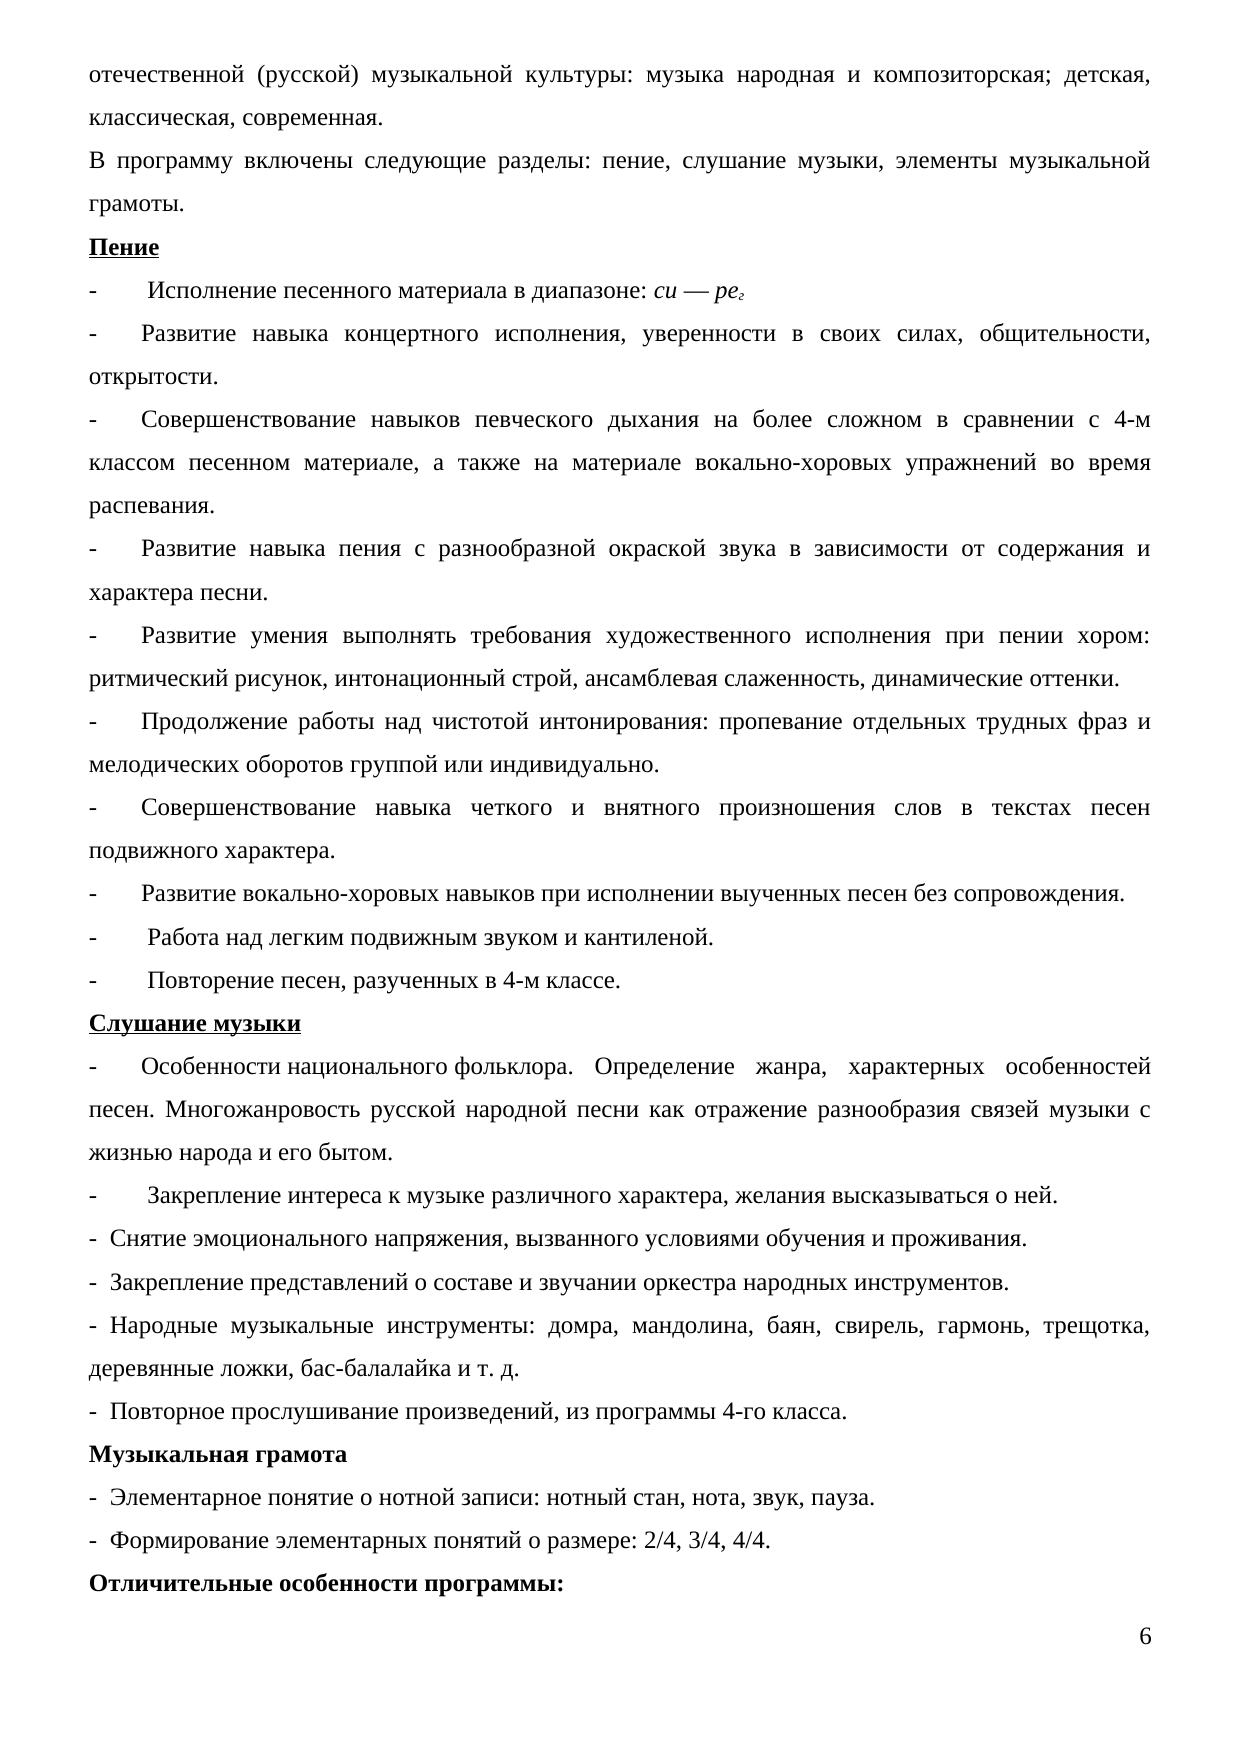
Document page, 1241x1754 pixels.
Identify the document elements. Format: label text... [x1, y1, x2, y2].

text - Развитие вокально-хоровых навыков при исполнении выученных песен без сопровождения. [89, 878, 1152, 907]
text В программу включены следующие разделы: пение, слушание музыки, элементы музыкальной грамоты. [89, 145, 1152, 217]
text - Развитие умения выполнять требования художественного исполнения при пении хором: ритмический рисунок, интонационный строй, ансамблевая слаженность, динамические оттенки. [89, 620, 1152, 692]
text - Продолжение работы над чистотой интонирования: пропевание отдельных трудных фраз и мелодических оборотов группой или индивидуально. [89, 706, 1152, 778]
text - Повторное прослушивание произведений, из программы 4-го класса. [89, 1396, 1152, 1425]
text - Формирование элементарных понятий о размере: 2/4, 3/4, 4/4. [89, 1525, 1152, 1554]
text Музыкальная грамота [89, 1439, 1152, 1468]
text Пение [89, 232, 1152, 260]
text - Повторение песен, разученных в 4-м классе. [89, 965, 1152, 993]
text - Развитие навыка пения с разнообразной окраской звука в зависимости от содержания и характера песни. [89, 533, 1152, 605]
text - Закрепление представлений о составе и звучании оркестра народных инструментов. [89, 1267, 1152, 1295]
text - Снятие эмоционального напряжения, вызванного условиями обучения и проживания. [89, 1223, 1152, 1252]
text Отличительные особенности программы: [89, 1568, 1152, 1597]
text - Развитие навыка концертного исполнения, уверенности в своих силах, общительности, открытости. [89, 318, 1152, 390]
text - Закрепление интереса к музыке различного характера, желания высказываться о ней. [89, 1180, 1152, 1209]
text - Совершенствование навыка четкого и внятного произношения слов в текстах песен подвижного характера. [89, 792, 1152, 864]
text - Особенности национального фольклора. Определение жанра, характерных особенностей песен. Многожанровость русской народной песни как отражение разнообразия связей музыки с жизнью народа и его бытом. [89, 1051, 1152, 1166]
text - Исполнение песенного материала в диапазоне: си — рег [89, 275, 1152, 303]
text Слушание музыки [89, 1008, 1152, 1037]
text - Совершенствование навыков певческого дыхания на более сложном в сравнении с 4-м классом песенном материале, а также на материале вокально-хоровых упражнений во время распевания. [89, 404, 1152, 519]
text - Работа над легким подвижным звуком и кантиленой. [89, 922, 1152, 950]
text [89, 59, 1152, 131]
text - Народные музыкальные инструменты: домра, мандолина, баян, свирель, гармонь, трещотка, деревянные ложки, бас-балалайка и т. д. [89, 1310, 1152, 1382]
text - Элементарное понятие о нотной записи: нотный стан, нота, звук, пауза. [89, 1482, 1152, 1511]
